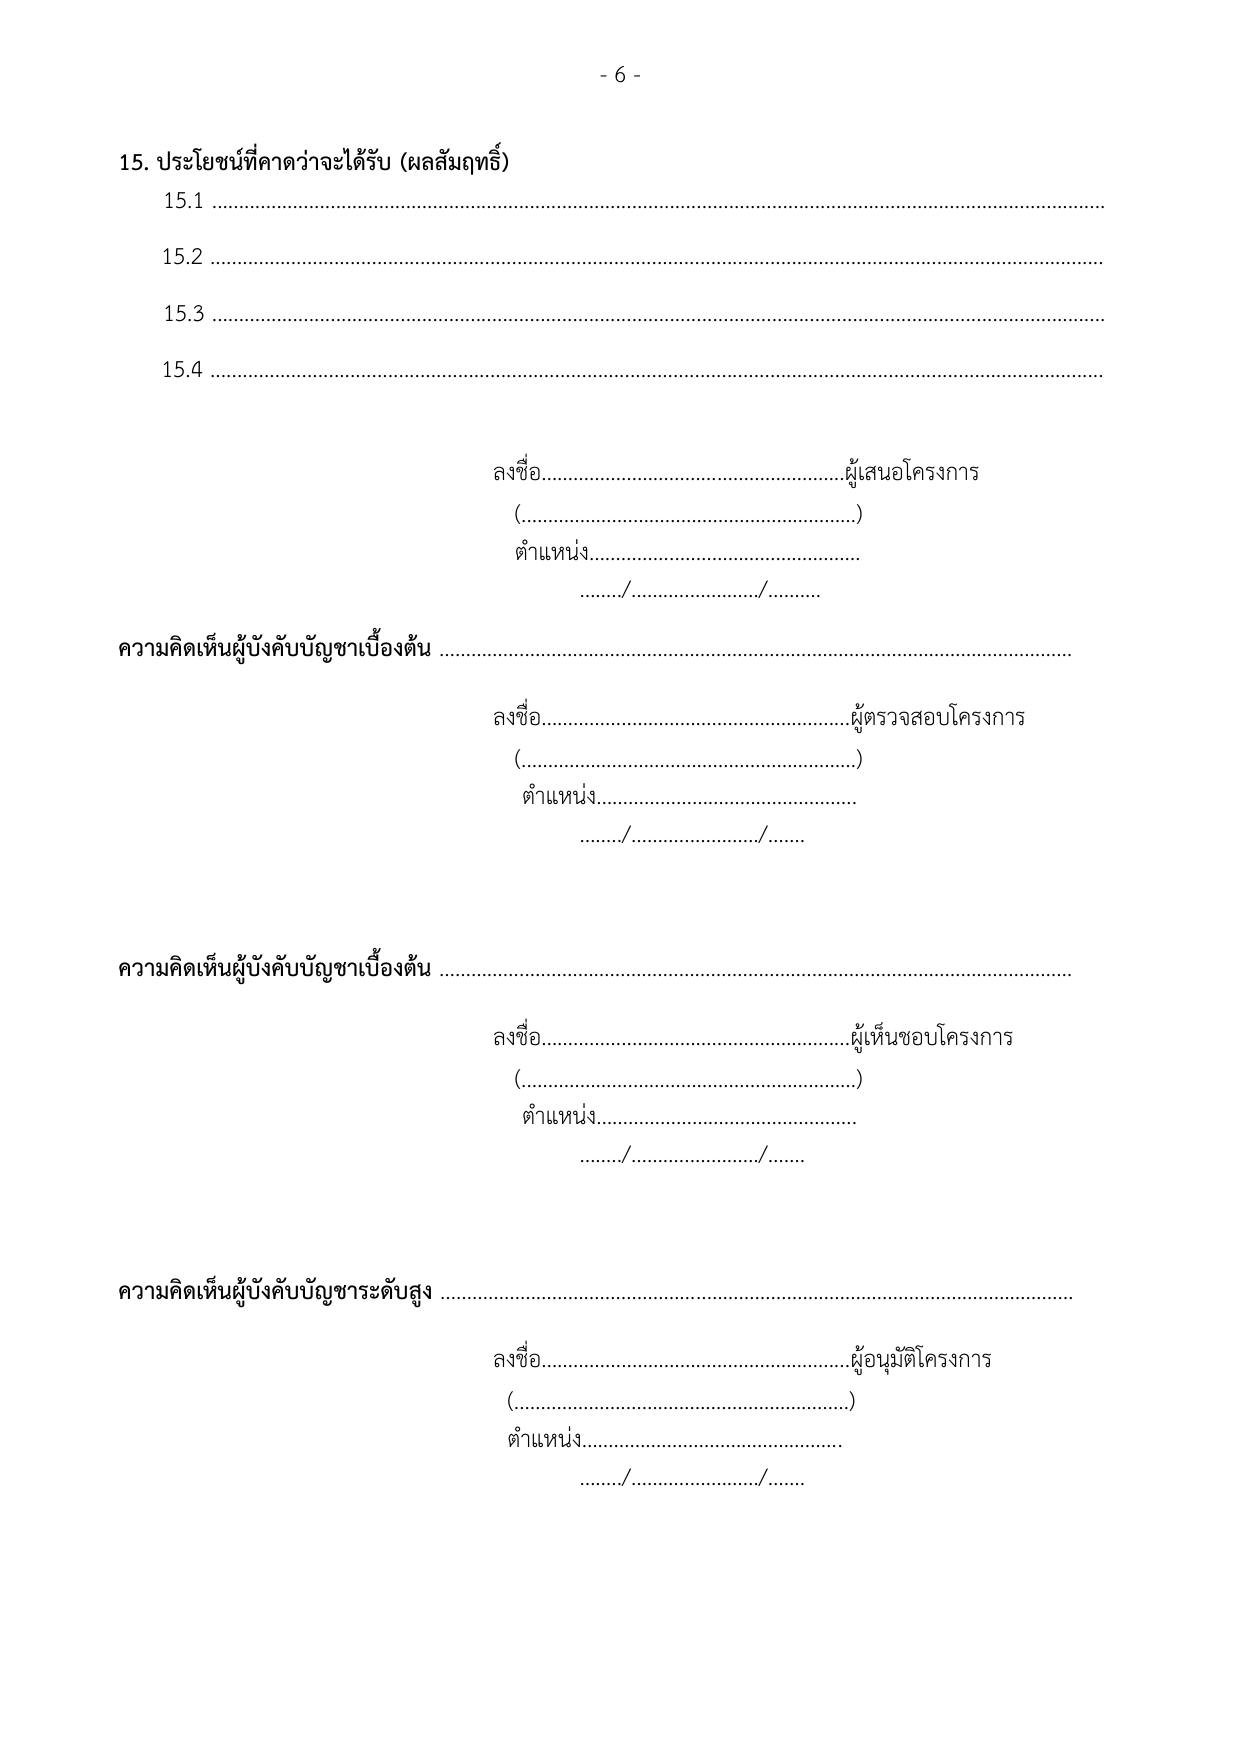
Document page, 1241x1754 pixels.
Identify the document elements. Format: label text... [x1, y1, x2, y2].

text 15.4 ...................................................................................................................................................................... [118, 348, 1122, 386]
subtitle ลงชื่อ…………………………….…………………..ผู้เสนอโครงการ [418, 451, 1122, 489]
text 15.1 ...................................................................................................................................................................... [118, 179, 1122, 216]
text ตำแหน่ง…………………………………………. [118, 1418, 1122, 1456]
text 15.2 ...................................................................................................................................................................... [118, 235, 1122, 273]
text ความคิดเห็นผู้บังคับบัญชาระดับสูง …………………………………………..…………………………………………………………… [118, 1270, 1122, 1307]
text (..……………….……………………………………) [118, 738, 1122, 775]
text ตำแหน่ง…………………………………………. [118, 1095, 1122, 1133]
text ตำแหน่ง…………………………………………. [118, 775, 1122, 813]
text 15.3 ...................................................................................................................................................................... [118, 292, 1122, 329]
text ความคิดเห็นผู้บังคับบัญชาเบื้องต้น ……………..……………………….……………………..………………………………………… [118, 627, 1122, 665]
text ……../………...…………/……. [118, 1456, 1122, 1493]
text (..……………….……………………………………) [118, 1058, 1122, 1095]
subtitle ลงชื่อ……………..……………………………….....ผู้อนุมัติโครงการ [418, 1338, 1122, 1376]
text 15. ประโยชน์ที่คาดว่าจะได้รับ (ผลสัมฤทธิ์) [118, 141, 1122, 179]
text ตำแหน่ง……………..………………………….… [118, 531, 1122, 568]
text (..……………….……………………………………) [118, 493, 1122, 531]
text ความคิดเห็นผู้บังคับบัญชาเบื้องต้น ……………..……………………….……………………..………………………………………… [118, 947, 1122, 985]
text ……../………...…………/……. [118, 1133, 1122, 1171]
text ……../………...…………/…….… [118, 568, 1122, 606]
subtitle ลงชื่อ……………..……………………………….....ผู้เห็นชอบโครงการ [418, 1016, 1122, 1053]
text ……../………...…………/……. [118, 813, 1122, 851]
text (..……………….……………………………………) [118, 1380, 1122, 1418]
subtitle ลงชื่อ……………..……………………………….....ผู้ตรวจสอบโครงการ [418, 696, 1122, 733]
